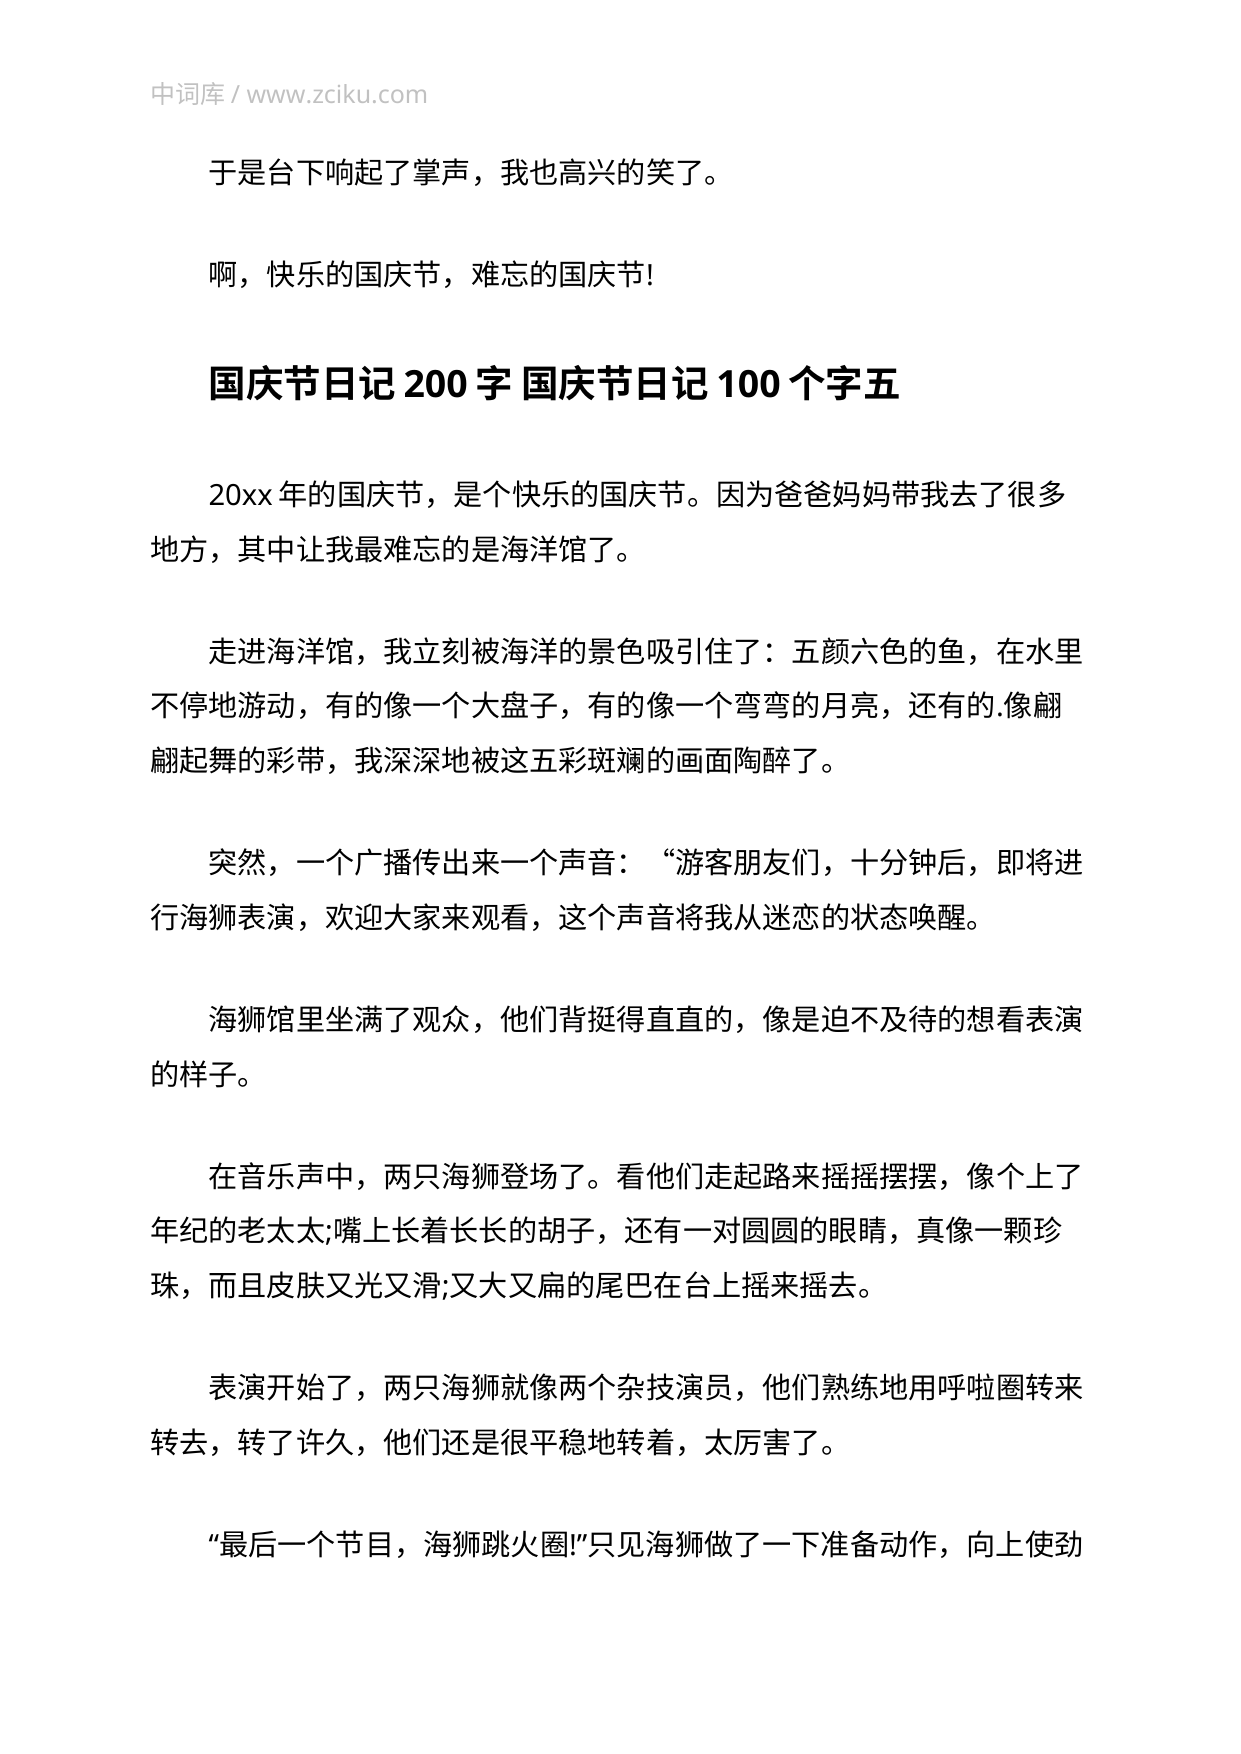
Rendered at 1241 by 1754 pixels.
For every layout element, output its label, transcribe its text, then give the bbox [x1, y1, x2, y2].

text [150, 1522, 1090, 1564]
text 啊，快乐的国庆节，难忘的国庆节! [150, 252, 1090, 294]
text 走进海洋馆，我立刻被海洋的景色吸引住了：五颜六色的鱼，在水里不停地游动，有的像一个大盘子，有的像一个弯弯的月亮，还有的.像翩翩起舞的彩带，我深深地被这五彩斑斓的画面陶醉了。 [150, 628, 1090, 780]
text 海狮馆里坐满了观众，他们背挺得直直的，像是迫不及待的想看表演的样子。 [150, 996, 1090, 1094]
text 国庆节日记200字 国庆节日记100个字五 [150, 354, 1090, 408]
text 突然，一个广播传出来一个声音：“游客朋友们，十分钟后，即将进行海狮表演，欢迎大家来观看，这个声音将我从迷恋的状态唤醒。 [150, 840, 1090, 937]
text 20xx年的国庆节，是个快乐的国庆节。因为爸爸妈妈带我去了很多地方，其中让我最难忘的是海洋馆了。 [150, 471, 1090, 569]
text 表演开始了，两只海狮就像两个杂技演员，他们熟练地用呼啦圈转来转去，转了许久，他们还是很平稳地转着，太厉害了。 [150, 1365, 1090, 1462]
text 于是台下响起了掌声，我也高兴的笑了。 [150, 150, 1090, 192]
text 在音乐声中，两只海狮登场了。看他们走起路来摇摇摆摆，像个上了年纪的老太太;嘴上长着长长的胡子，还有一对圆圆的眼睛，真像一颗珍珠，而且皮肤又光又滑;又大又扁的尾巴在台上摇来摇去。 [150, 1153, 1090, 1305]
